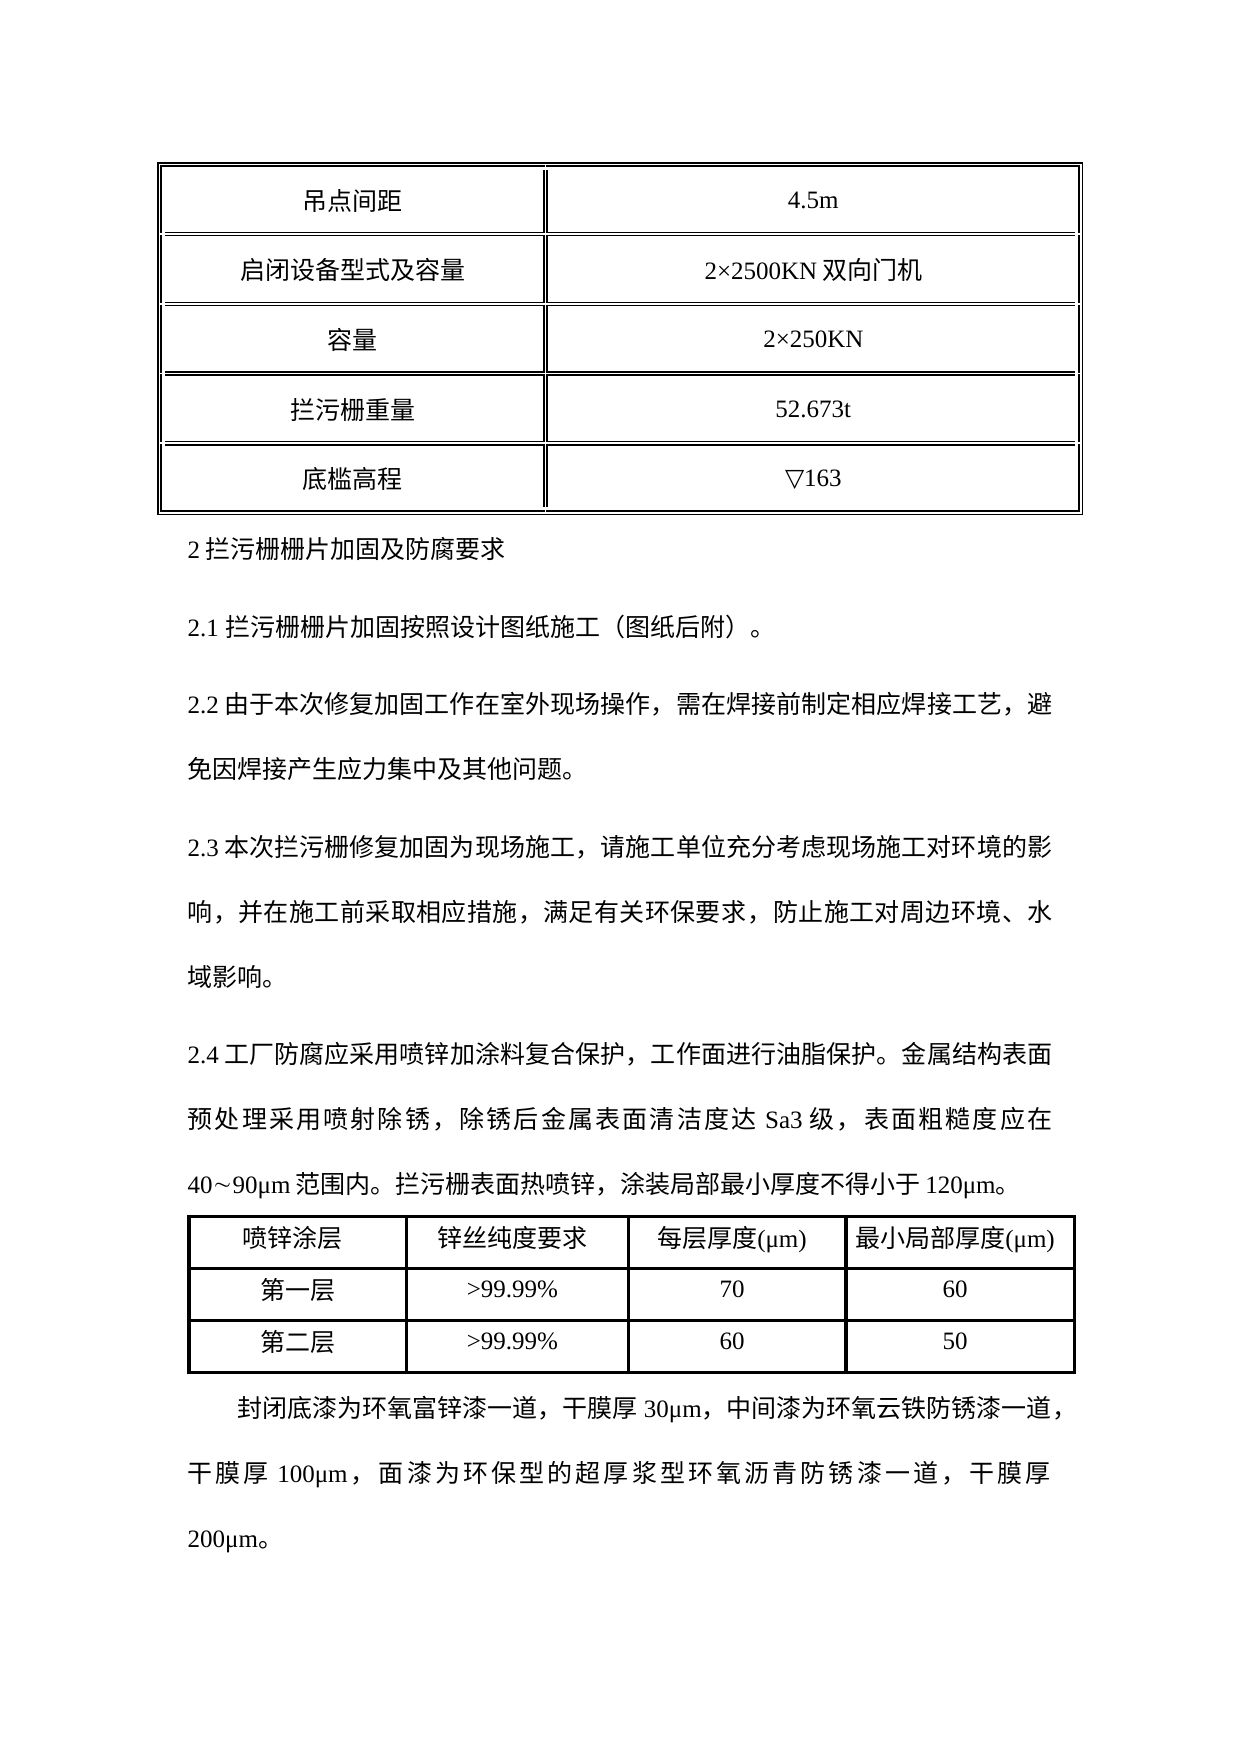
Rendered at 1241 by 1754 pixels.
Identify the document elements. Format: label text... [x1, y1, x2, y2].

table_cell 52.673t [545, 371, 1081, 441]
text 2.3本次拦污栅修复加固为现场施工，请施工单位充分考虑现场施工对环境的影响，并在施工前采取相应措施，满足有关环保要求，防止施工对周边环境、水域影响。 [187, 813, 1053, 1008]
table_header 最小局部厚度(μm) [848, 1218, 1073, 1267]
table_cell 底槛高程 [160, 441, 545, 510]
table_cell 70 [630, 1270, 844, 1319]
table_cell 4.5m [545, 164, 1081, 232]
table_cell 60 [848, 1270, 1073, 1319]
table_cell 启闭设备型式及容量 [160, 232, 545, 301]
text 2拦污栅栅片加固及防腐要求 [187, 515, 1053, 580]
table_cell >99.99% [408, 1270, 627, 1319]
text 封闭底漆为环氧富锌漆一道，干膜厚30μm，中间漆为环氧云铁防锈漆一道，干膜厚100μm，面漆为环保型的超厚浆型环氧沥青防锈漆一道，干膜厚200μm。 [187, 1374, 1053, 1569]
table_cell ▽163 [545, 441, 1081, 510]
table_cell 50 [848, 1322, 1073, 1371]
text 2.2由于本次修复加固工作在室外现场操作，需在焊接前制定相应焊接工艺，避免因焊接产生应力集中及其他问题。 [187, 670, 1053, 800]
text 2.1 拦污栅栅片加固按照设计图纸施工（图纸后附）。 [187, 593, 1053, 658]
table_cell 2×2500KN双向门机 [545, 232, 1081, 301]
table_cell 第一层 [191, 1270, 405, 1319]
table_cell 吊点间距 [162, 167, 545, 232]
table_cell >99.99% [408, 1322, 627, 1371]
table_header 锌丝纯度要求 [408, 1218, 627, 1267]
table_cell 60 [630, 1322, 844, 1371]
table_cell 容量 [160, 301, 545, 371]
table_cell 2×250KN [545, 301, 1081, 371]
table_cell 拦污栅重量 [160, 371, 545, 441]
text 2.4工厂防腐应采用喷锌加涂料复合保护，工作面进行油脂保护。金属结构表面预处理采用喷射除锈，除锈后金属表面清洁度达Sa3级，表面粗糙度应在4090μm范围内。拦污栅表面热喷锌，涂装局部最小厚度不得小于120μm。 [187, 1020, 1053, 1215]
table_header 每层厚度(μm) [630, 1218, 844, 1267]
table_header 喷锌涂层 [191, 1218, 405, 1267]
table_cell 第二层 [191, 1322, 405, 1371]
